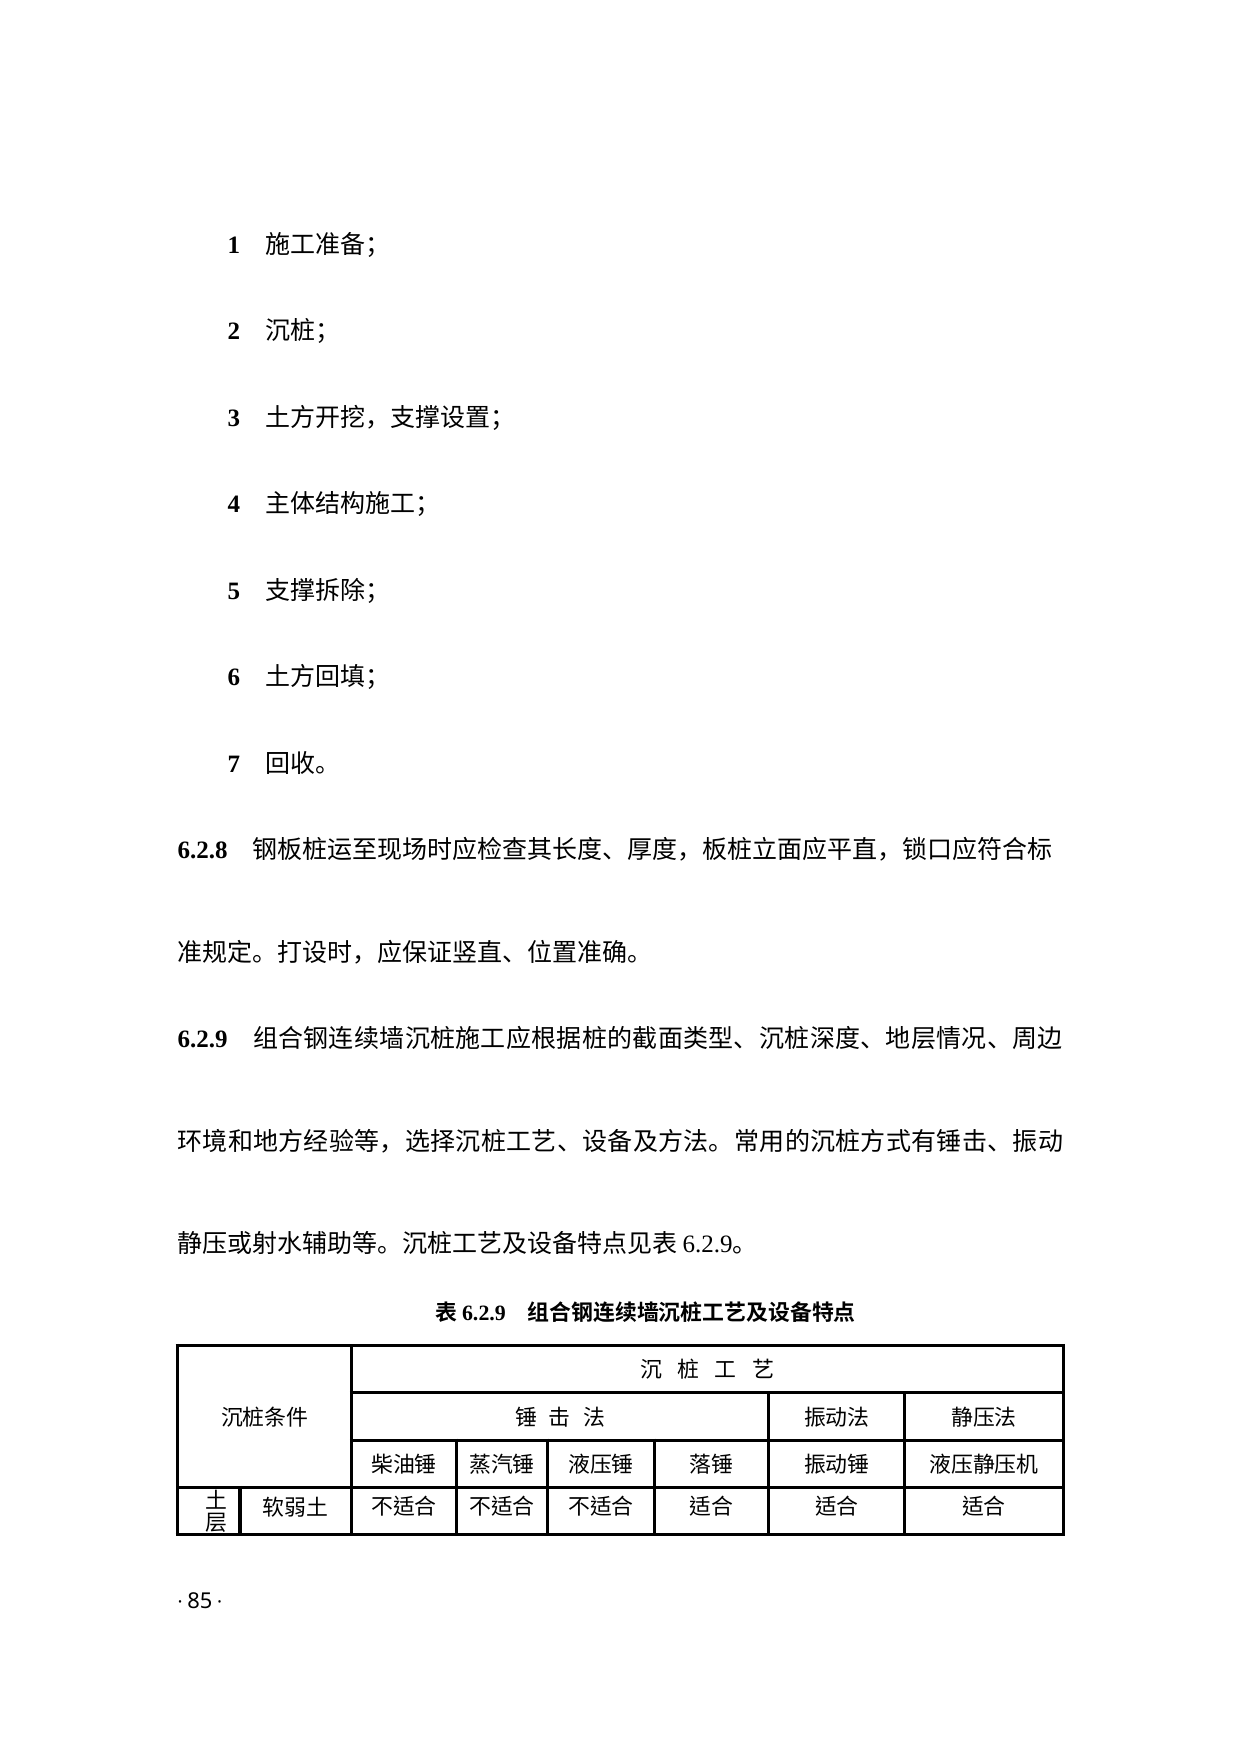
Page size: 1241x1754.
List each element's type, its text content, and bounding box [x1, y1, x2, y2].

text 表6.2.9 组合钢连续墙沉桩工艺及设备特点 [177, 1294, 1063, 1328]
table_cell 液压锤 [549, 1442, 653, 1486]
table_cell 适合 [656, 1489, 767, 1533]
table_header 沉 桩 工 艺 [353, 1347, 1062, 1391]
text 6.2.9 组合钢连续墙沉桩施工应根据桩的截面类型、沉桩深度、地层情况、周边环境和地方经验等，选择沉桩工艺、设备及方法。常用的沉桩方式有锤击、振动、静压或射水辅助等。沉桩工艺及设备特点见表6.2.9。 [177, 1002, 1063, 1276]
text 4 主体结构施工； [177, 468, 1063, 536]
table_cell 静压法 [906, 1394, 1062, 1438]
table_cell 振动法 [770, 1394, 903, 1438]
table_cell 软弱土 [242, 1489, 350, 1533]
table_cell 不适合 [353, 1489, 455, 1533]
table_cell 落锤 [656, 1442, 767, 1486]
table_cell 适合 [906, 1489, 1062, 1533]
table_cell 液压静压机 [906, 1442, 1062, 1486]
table_cell 柴油锤 [353, 1442, 455, 1486]
text 6 土方回填； [177, 641, 1063, 709]
table_cell 蒸汽锤 [458, 1442, 546, 1486]
table_cell 振动锤 [770, 1442, 903, 1486]
table_header 沉桩条件 [179, 1347, 350, 1486]
table_cell 土层条件 [179, 1489, 238, 1533]
table_cell 适合 [770, 1489, 903, 1533]
text 3 土方开挖，支撑设置； [177, 381, 1063, 449]
table_cell 锤 击 法 [353, 1394, 767, 1438]
text 2 沉桩； [177, 295, 1063, 363]
text 5 支撑拆除； [177, 554, 1063, 622]
text 6.2.8 钢板桩运至现场时应检查其长度、厚度，板桩立面应平直，锁口应符合标准规定。打设时，应保证竖直、位置准确。 [177, 813, 1063, 984]
table_cell 不适合 [458, 1489, 546, 1533]
text 7 回收。 [177, 727, 1063, 795]
text 1 施工准备； [177, 208, 1063, 277]
table_cell 不适合 [549, 1489, 653, 1533]
